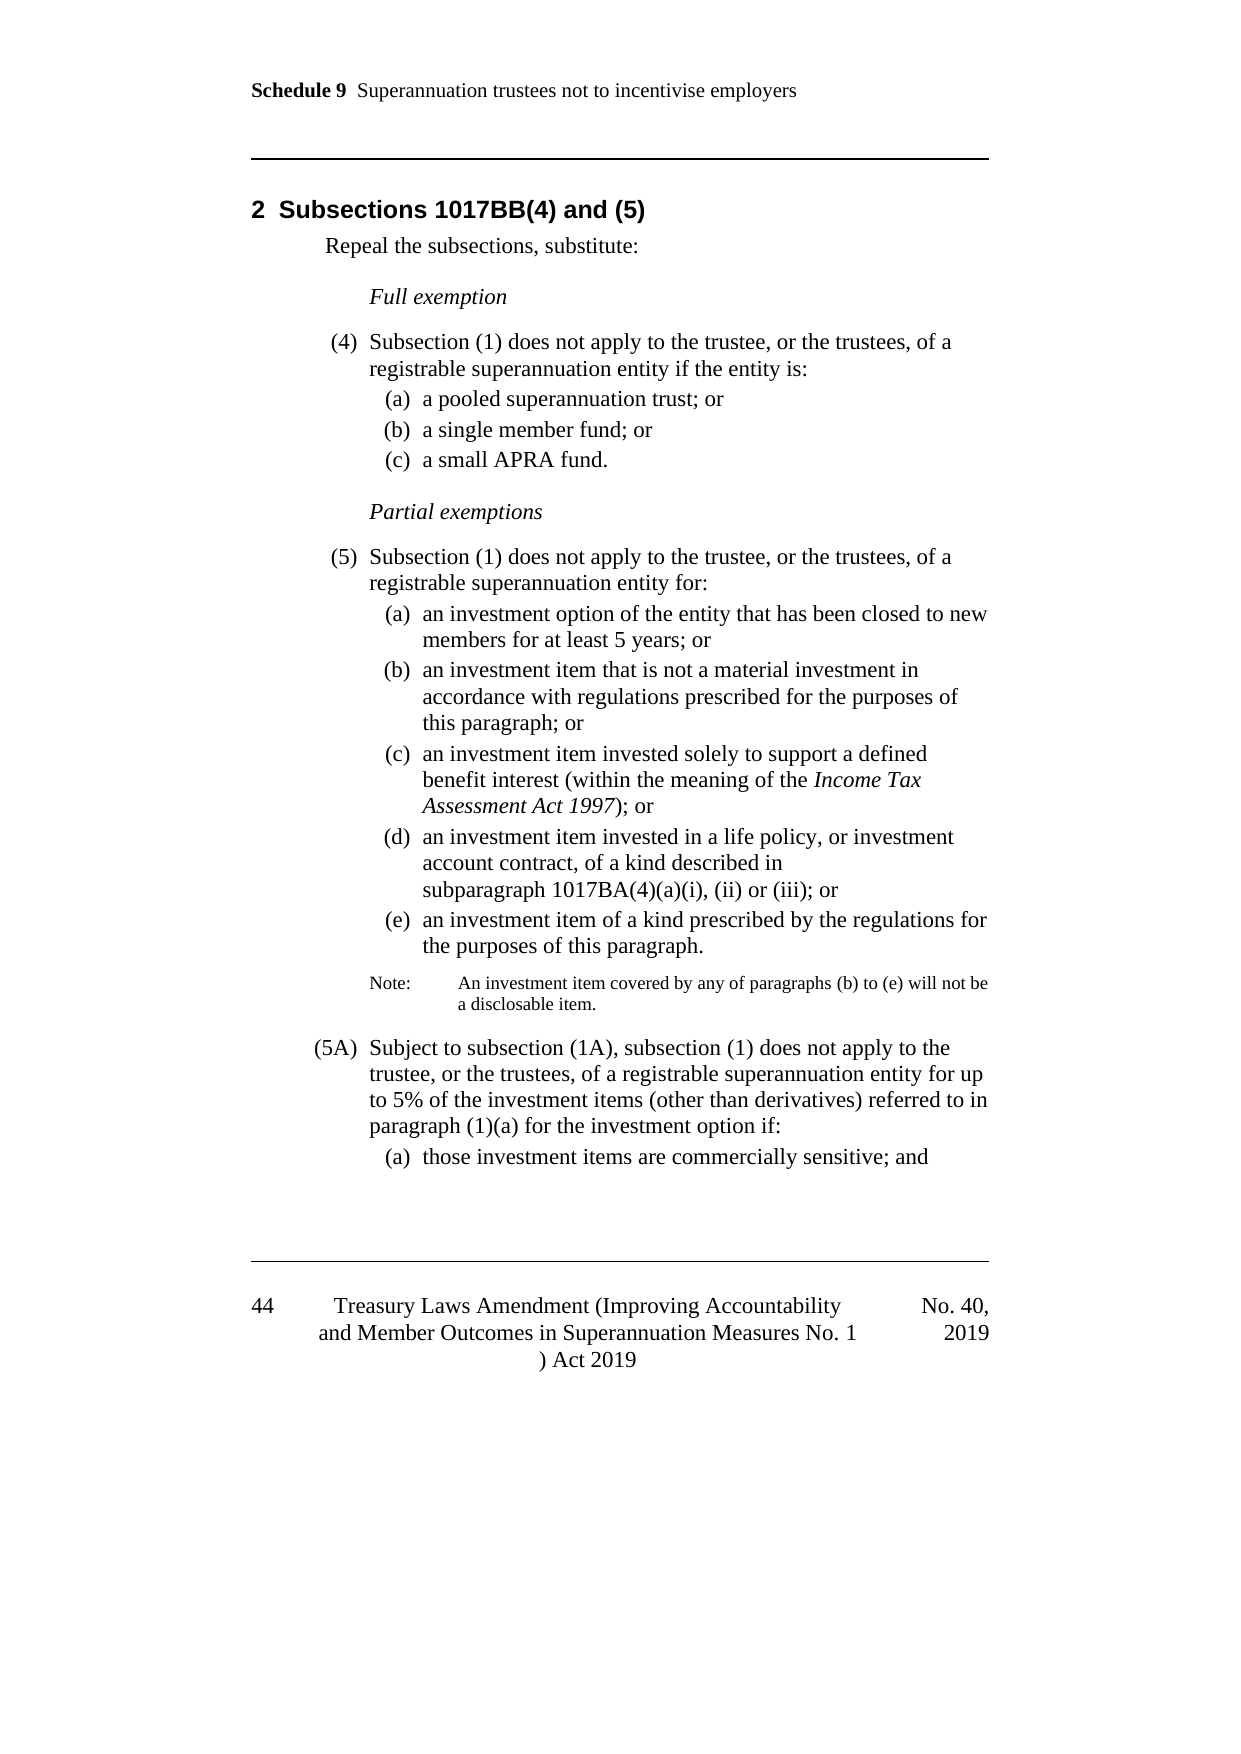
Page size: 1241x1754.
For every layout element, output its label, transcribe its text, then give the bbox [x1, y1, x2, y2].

text Full exemption [369, 283, 989, 310]
text Note: An investment item covered by any of paragraphs (b) to (e) will not be a disclosable item. [369, 972, 989, 1015]
text (b) an investment item that is not a material investment in accordance with regulations prescribed for the purposes of this paragraph; or [251, 657, 989, 736]
text (5A) Subject to subsection (1A), subsection (1) does not apply to the trustee, or the trustees, of a registrable superannuation entity for up to 5% of the investment items (other than derivatives) referred to in paragraph (1)(a) for the investment option if: [251, 1033, 989, 1139]
text (d) an investment item invested in a life policy, or investment account contract, of a kind described in subparagraph 1017BA(4)(a)(i), (ii) or (iii); or [251, 823, 989, 902]
text (a) an investment option of the entity that has been closed to new members for at least 5 years; or [251, 600, 989, 652]
text 2 Subsections 1017BB(4) and (5) [251, 195, 989, 224]
text (a) those investment items are commercially sensitive; and [251, 1143, 989, 1169]
text (4) Subsection (1) does not apply to the trustee, or the trustees, of a registrable superannuation entity if the entity is: [251, 328, 989, 381]
text Partial exemptions [369, 498, 989, 524]
text (b) a single member fund; or [251, 416, 989, 442]
text (a) a pooled superannuation trust; or [251, 385, 989, 412]
text (c) a small APRA fund. [251, 446, 989, 473]
text (5) Subsection (1) does not apply to the trustee, or the trustees, of a registrable superannuation entity for: [251, 543, 989, 596]
text Repeal the subsections, substitute: [325, 232, 989, 258]
text (c) an investment item invested solely to support a defined benefit interest (within the meaning of the Income Tax Assessment Act 1997); or [251, 740, 989, 819]
text (e) an investment item of a kind prescribed by the regulations for the purposes of this paragraph. [251, 906, 989, 959]
